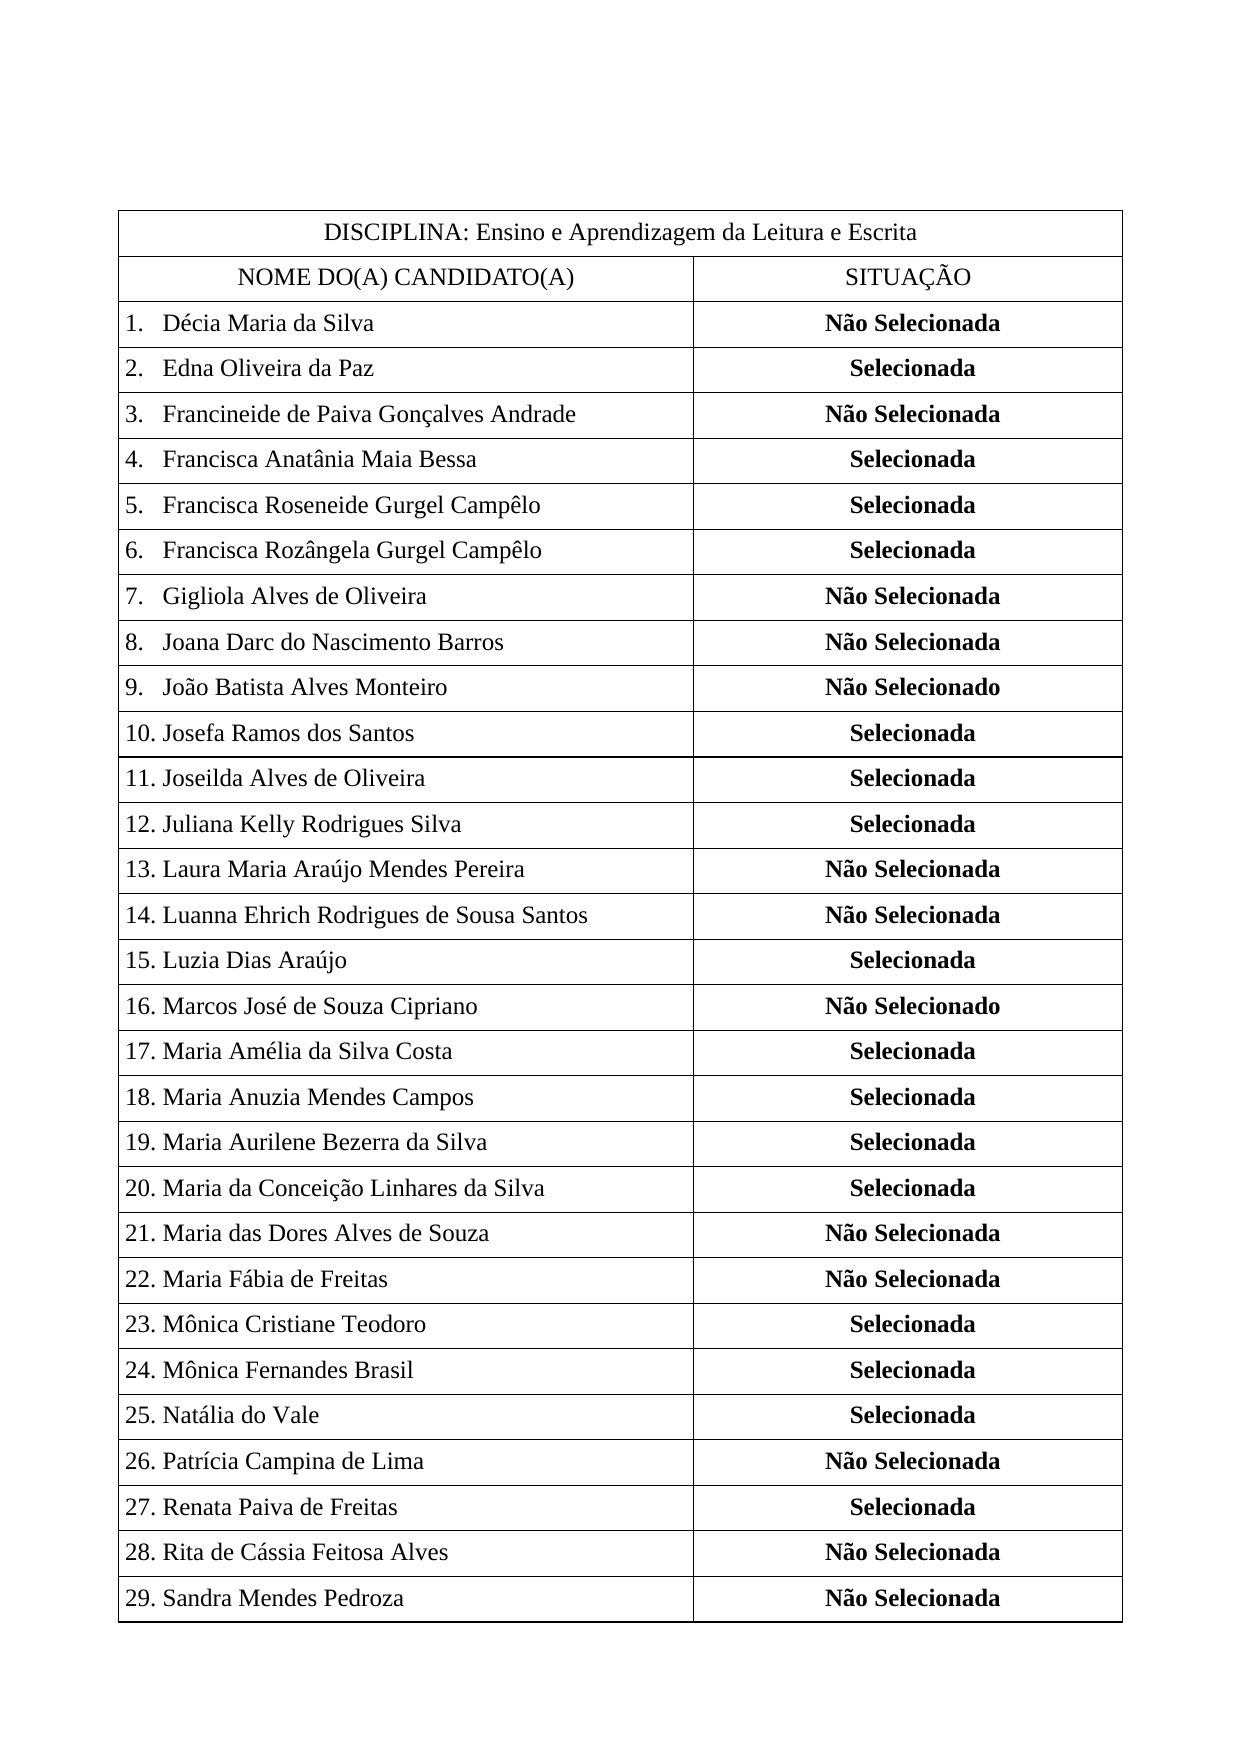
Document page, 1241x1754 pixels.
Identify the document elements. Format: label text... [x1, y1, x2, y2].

table_cell Selecionada [694, 1395, 1122, 1439]
table_cell Selecionada [694, 1486, 1122, 1530]
table_cell Décia Maria da Silva [119, 302, 693, 347]
table_cell Patrícia Campina de Lima [119, 1440, 693, 1485]
table_cell Não Selecionada [694, 1531, 1122, 1576]
table_cell Joana Darc do Nascimento Barros [119, 621, 693, 665]
table_cell Selecionada [694, 1349, 1122, 1394]
table_cell Maria Amélia da Silva Costa [119, 1031, 693, 1075]
table_cell Edna Oliveira da Paz [119, 348, 693, 392]
table_cell Maria Fábia de Freitas [119, 1258, 693, 1303]
table_cell Marcos José de Souza Cipriano [119, 985, 693, 1029]
table_cell Não Selecionada [694, 1440, 1122, 1485]
table_cell Laura Maria Araújo Mendes Pereira [119, 849, 693, 893]
table_cell Selecionada [694, 1304, 1122, 1348]
table_cell Luzia Dias Araújo [119, 940, 693, 984]
table_cell SITUAÇÃO [694, 257, 1122, 301]
table_cell Francisca Rozângela Gurgel Campêlo [119, 530, 693, 574]
table_cell Não Selecionada [694, 575, 1122, 620]
table_cell Não Selecionada [694, 1577, 1122, 1621]
table_cell Renata Paiva de Freitas [119, 1486, 693, 1530]
table_cell Josefa Ramos dos Santos [119, 712, 693, 756]
table_cell Francisca Roseneide Gurgel Campêlo [119, 484, 693, 529]
table_cell João Batista Alves Monteiro [119, 666, 693, 711]
table_cell Francineide de Paiva Gonçalves Andrade [119, 393, 693, 438]
table_cell Mônica Cristiane Teodoro [119, 1304, 693, 1348]
table_cell Maria Aurilene Bezerra da Silva [119, 1122, 693, 1166]
table_cell Maria da Conceição Linhares da Silva [119, 1167, 693, 1212]
table_cell Selecionada [694, 348, 1122, 392]
table_cell Selecionada [694, 1031, 1122, 1075]
table_cell Não Selecionado [694, 985, 1122, 1029]
table_cell Francisca Anatânia Maia Bessa [119, 439, 693, 483]
table_cell Joseilda Alves de Oliveira [119, 758, 693, 802]
table_cell Não Selecionada [694, 1213, 1122, 1257]
table_cell Não Selecionada [694, 393, 1122, 438]
table_cell Maria Anuzia Mendes Campos [119, 1076, 693, 1121]
table_cell Selecionada [694, 484, 1122, 529]
table_cell Selecionada [694, 758, 1122, 802]
table_cell Selecionada [694, 439, 1122, 483]
table_cell Selecionada [694, 803, 1122, 847]
table_cell NOME DO(A) CANDIDATO(A) [119, 257, 693, 301]
table_header DISCIPLINA: Ensino e Aprendizagem da Leitura e Escrita [119, 211, 1122, 256]
table_cell Selecionada [694, 1122, 1122, 1166]
table_cell Selecionada [694, 940, 1122, 984]
table_cell Não Selecionada [694, 849, 1122, 893]
table_cell Luanna Ehrich Rodrigues de Sousa Santos [119, 894, 693, 938]
table_cell Gigliola Alves de Oliveira [119, 575, 693, 620]
table_cell Natália do Vale [119, 1395, 693, 1439]
table_cell Sandra Mendes Pedroza [119, 1577, 693, 1621]
table_cell Selecionada [694, 1076, 1122, 1121]
table_cell Não Selecionada [694, 1258, 1122, 1303]
table_cell Não Selecionado [694, 666, 1122, 711]
table_cell Mônica Fernandes Brasil [119, 1349, 693, 1394]
table_cell Rita de Cássia Feitosa Alves [119, 1531, 693, 1576]
table_cell Maria das Dores Alves de Souza [119, 1213, 693, 1257]
table_cell Juliana Kelly Rodrigues Silva [119, 803, 693, 847]
table_cell Não Selecionada [694, 302, 1122, 347]
table_cell Selecionada [694, 1167, 1122, 1212]
table_cell Selecionada [694, 530, 1122, 574]
table_cell Não Selecionada [694, 621, 1122, 665]
table_cell Não Selecionada [694, 894, 1122, 938]
table_cell Selecionada [694, 712, 1122, 756]
